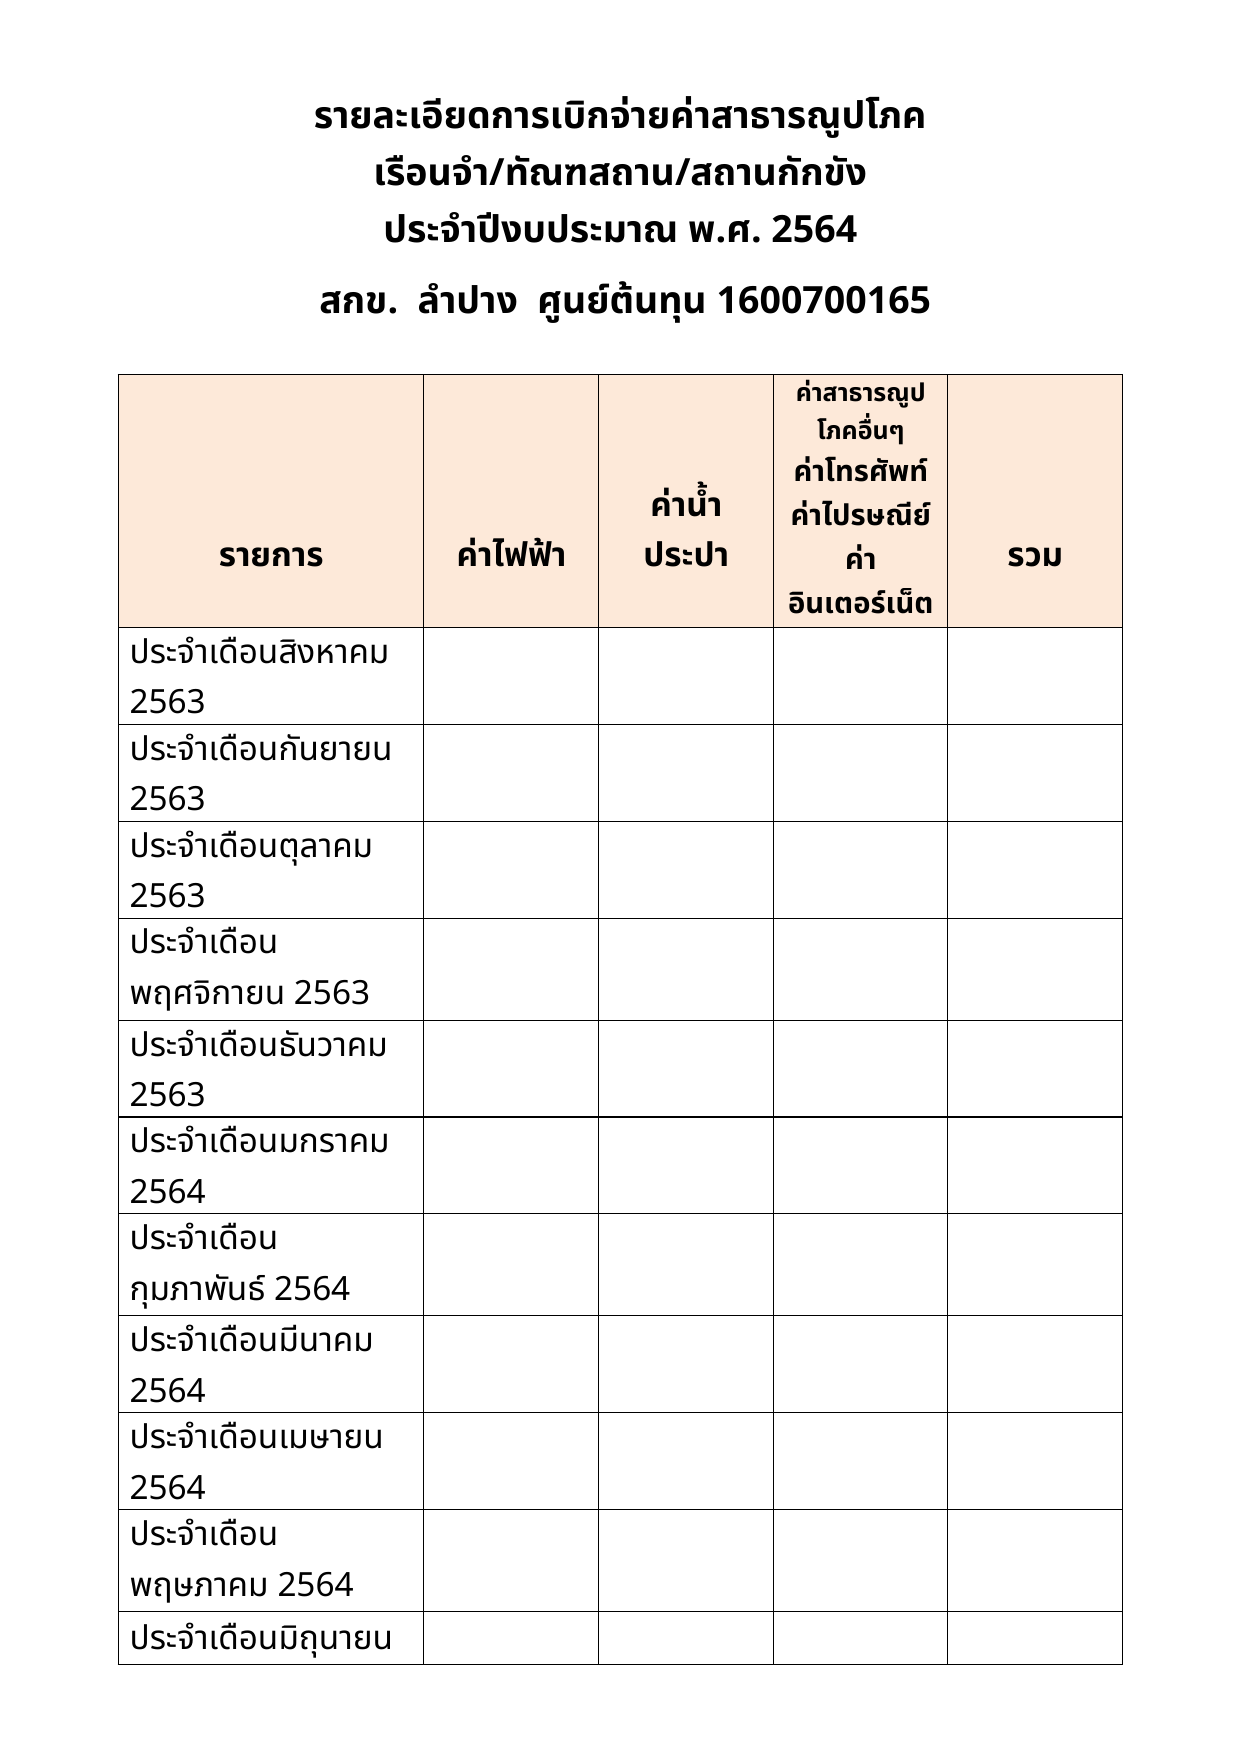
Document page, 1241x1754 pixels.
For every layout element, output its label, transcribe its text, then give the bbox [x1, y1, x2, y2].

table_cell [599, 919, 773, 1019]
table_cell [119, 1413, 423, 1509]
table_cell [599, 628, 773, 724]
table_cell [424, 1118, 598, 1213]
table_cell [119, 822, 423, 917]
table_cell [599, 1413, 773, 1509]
text รายละเอียดการเบิกจ่ายค่าสาธารณูปโภค [118, 89, 1122, 145]
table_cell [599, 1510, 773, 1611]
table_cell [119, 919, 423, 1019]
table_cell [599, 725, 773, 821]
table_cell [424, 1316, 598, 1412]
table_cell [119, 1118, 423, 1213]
text ประจำปีงบประมาณ พ.ศ. 2564 [118, 202, 1122, 259]
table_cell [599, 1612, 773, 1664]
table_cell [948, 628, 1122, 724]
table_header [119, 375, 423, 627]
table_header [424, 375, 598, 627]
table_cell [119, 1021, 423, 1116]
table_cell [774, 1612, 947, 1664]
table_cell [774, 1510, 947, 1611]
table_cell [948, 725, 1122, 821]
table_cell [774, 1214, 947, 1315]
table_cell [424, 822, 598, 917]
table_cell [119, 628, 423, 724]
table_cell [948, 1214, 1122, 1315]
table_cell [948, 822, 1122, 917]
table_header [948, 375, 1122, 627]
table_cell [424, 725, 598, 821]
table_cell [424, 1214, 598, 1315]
text สกข. ลำปาง ศูนย์ต้นทุน 1600700165 [118, 273, 1122, 330]
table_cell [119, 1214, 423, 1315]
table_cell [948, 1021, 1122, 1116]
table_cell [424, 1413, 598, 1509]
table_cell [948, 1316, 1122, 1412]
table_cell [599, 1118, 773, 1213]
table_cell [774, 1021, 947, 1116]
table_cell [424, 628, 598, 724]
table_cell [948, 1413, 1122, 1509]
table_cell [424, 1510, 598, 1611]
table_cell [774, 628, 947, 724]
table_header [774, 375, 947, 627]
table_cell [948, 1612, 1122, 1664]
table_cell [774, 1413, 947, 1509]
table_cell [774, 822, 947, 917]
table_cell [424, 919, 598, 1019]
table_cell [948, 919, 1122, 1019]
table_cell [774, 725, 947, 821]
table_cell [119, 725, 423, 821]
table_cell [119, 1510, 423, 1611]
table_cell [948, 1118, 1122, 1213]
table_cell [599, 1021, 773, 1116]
text เรือนจำ/ทัณฑสถาน/สถานกักขัง [118, 145, 1122, 202]
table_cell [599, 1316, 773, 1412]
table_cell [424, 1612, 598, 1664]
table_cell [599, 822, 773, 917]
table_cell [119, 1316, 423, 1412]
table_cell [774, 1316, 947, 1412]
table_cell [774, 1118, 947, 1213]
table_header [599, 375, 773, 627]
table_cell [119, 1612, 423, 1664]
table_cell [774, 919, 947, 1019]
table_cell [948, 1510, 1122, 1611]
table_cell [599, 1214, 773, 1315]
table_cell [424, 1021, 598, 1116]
